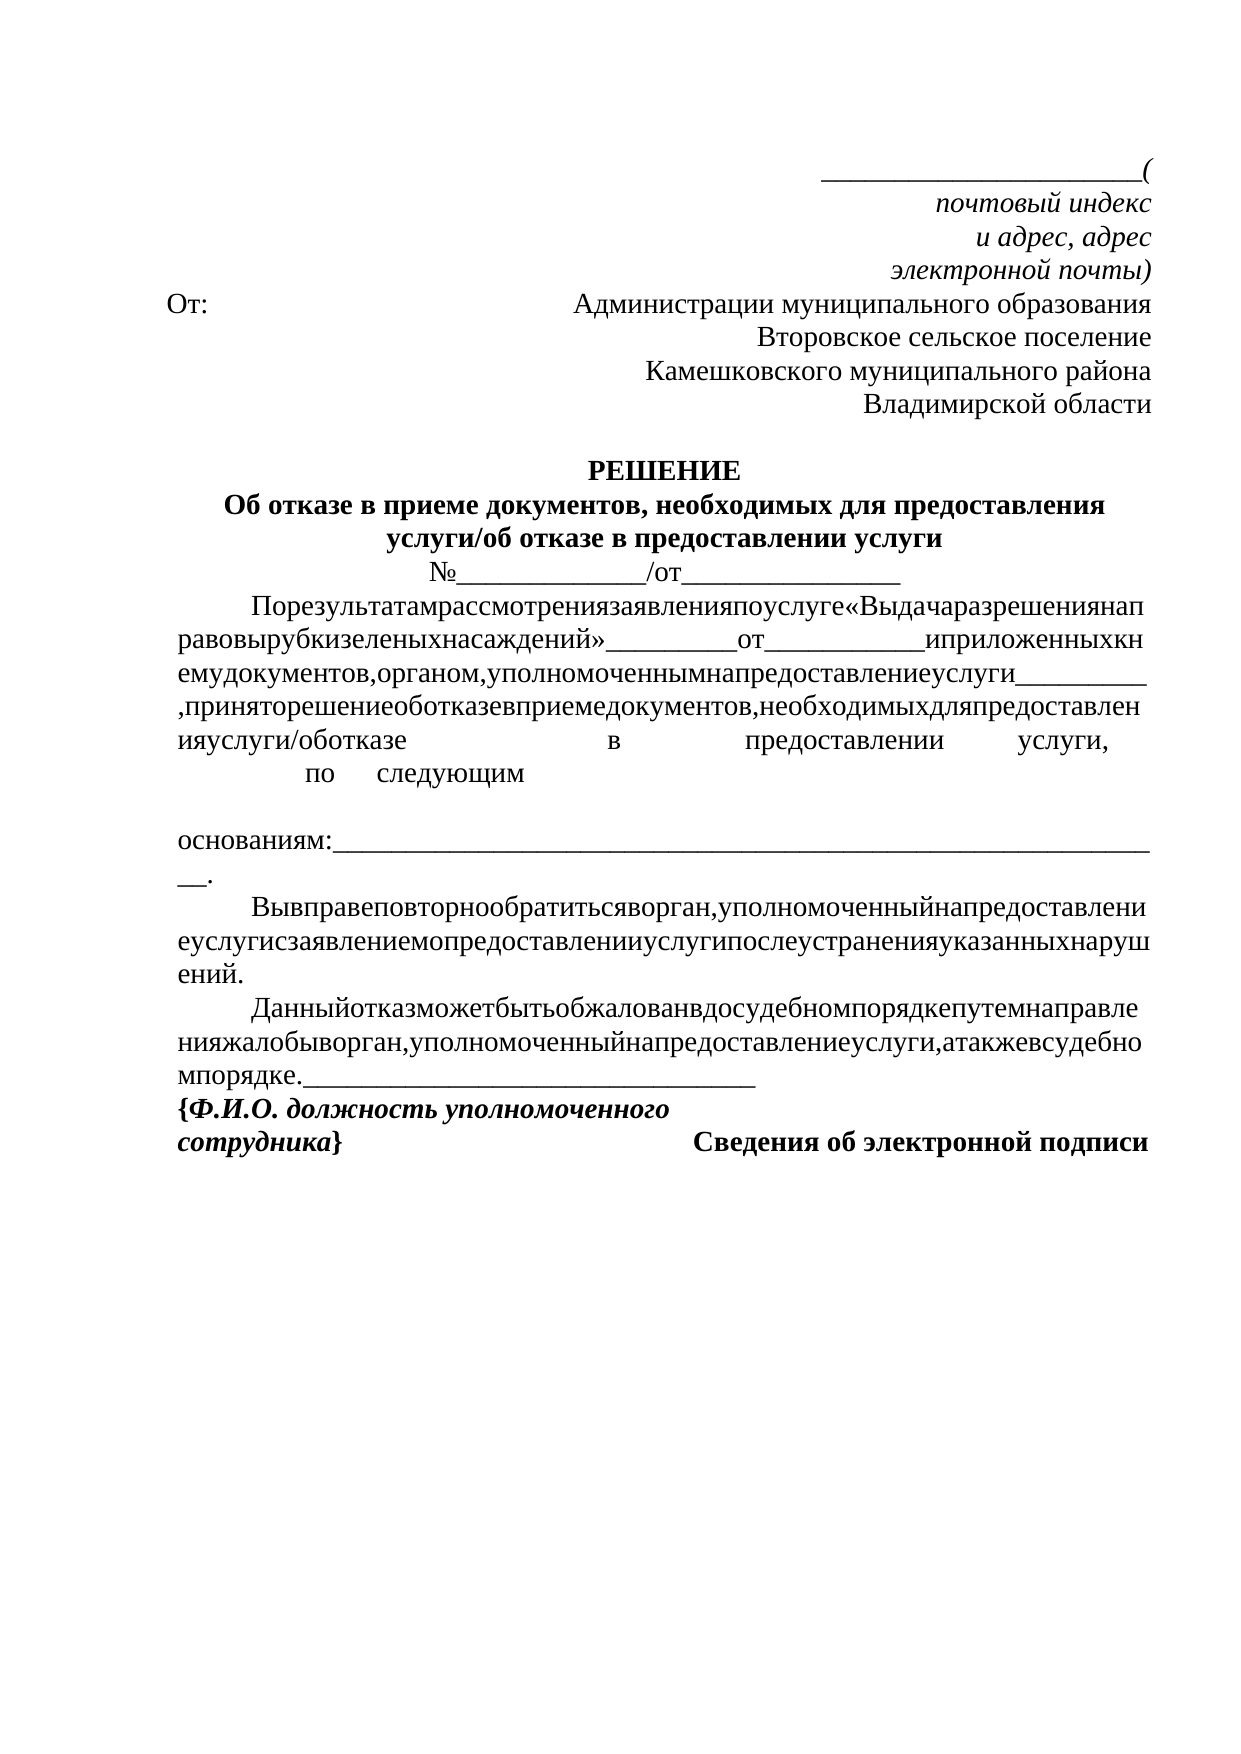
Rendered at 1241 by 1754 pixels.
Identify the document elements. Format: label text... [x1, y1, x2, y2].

text почтовый индекс [177, 185, 1152, 219]
text От: Администрации муниципального образования [162, 286, 1152, 319]
text Камешковского муниципального района [162, 353, 1152, 386]
text Владимирской области [162, 386, 1152, 420]
text Второвское сельское поселение [162, 319, 1152, 353]
text {Ф.И.О. должность уполномоченного [177, 1091, 1152, 1124]
text сотрудника} Сведения об электронной подписи [177, 1124, 1152, 1158]
text электронной почты) [177, 252, 1152, 286]
text Вывправеповторнообратитьсяворган,уполномоченныйнапредоставлениеуслугисзаявлениемопредоставленииуслугипослеустраненияуказанныхнарушений. [177, 889, 1152, 990]
text Данныйотказможетбытьобжалованвдосудебномпорядкепутемнаправленияжалобыворган,уполномоченныйнапредоставлениеуслуги,атакжевсудебномпорядке._______________________________ [177, 990, 1152, 1091]
text Порезультатамрассмотрениязаявленияпоуслуге«Выдачаразрешениянаправовырубкизеленыхнасаждений»_________от___________иприложенныхкнемудокументов,органом,уполномоченнымнапредоставлениеуслуги_________,приняторешениеоботказевприемедокументов,необходимыхдляпредоставленияуслуги/оботказе в предоставлении услуги, по следующим основаниям:__________________________________________________________. [177, 588, 1152, 889]
text Об отказе в приеме документов, необходимых для предоставления услуги/об отказе в предоставлении услуги №_____________/от_______________ [177, 487, 1152, 588]
text и адрес, адрес [177, 219, 1152, 252]
text РЕШЕНИЕ [177, 453, 1152, 487]
text ______________________( [177, 152, 1152, 185]
